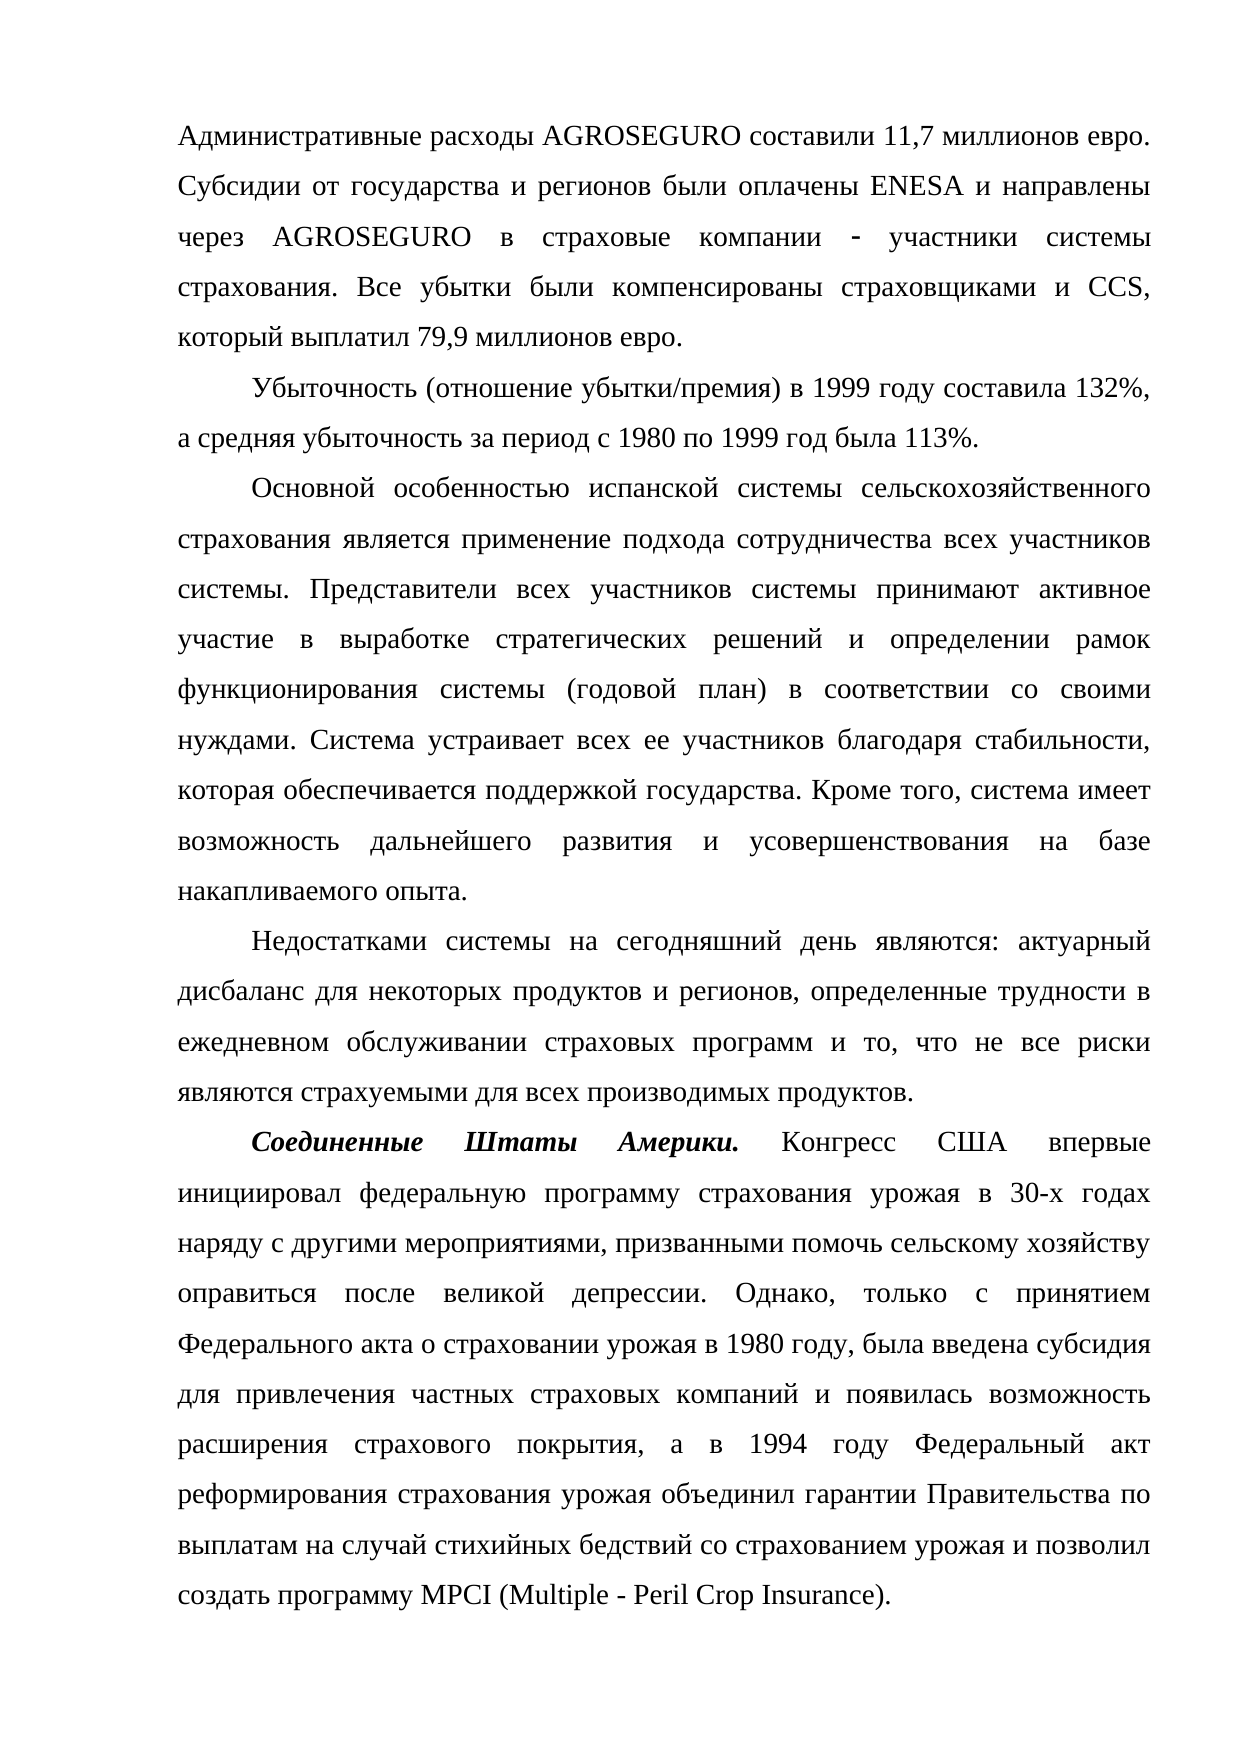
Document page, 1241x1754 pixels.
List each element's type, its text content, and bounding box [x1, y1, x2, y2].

text Убыточность (отношение убытки/премия) в 1999 году составила 132%, а средняя убыточность за период с 1980 по 1999 год была 113%. [177, 370, 1152, 454]
text Соединенные Штаты Америки. Конгресс США впервые инициировал федеральную программу страхования урожая в 30-х годах наряду с другими мероприятиями, призванными помочь сельскому хозяйству оправиться после великой депрессии. Однако, только с принятием Федерального акта о страховании урожая в 1980 году, была введена субсидия для привлечения частных страховых компаний и появилась возможность расширения страхового покрытия, а в 1994 году Федеральный акт реформирования страхования урожая объединил гарантии Правительства по выплатам на случай стихийных бедствий со страхованием урожая и позволил создать программу MPCI (Multiple - Peril Crop Insurance). [177, 1124, 1152, 1611]
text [177, 118, 1152, 353]
text Основной особенностью испанской системы сельскохозяйственного страхования является применение подхода сотрудничества всех участников системы. Представители всех участников системы принимают активное участие в выработке стратегических решений и определении рамок функционирования системы (годовой план) в соответствии со своими нуждами. Система устраивает всех ее участников благодаря стабильности, которая обеспечивается поддержкой государства. Кроме того, система имеет возможность дальнейшего развития и усовершенствования на базе накапливаемого опыта. [177, 470, 1152, 906]
text Недостатками системы на сегодняшний день являются: актуарный дисбаланс для некоторых продуктов и регионов, определенные трудности в ежедневном обслуживании страховых программ и то, что не все риски являются страхуемыми для всех производимых продуктов. [177, 923, 1152, 1108]
